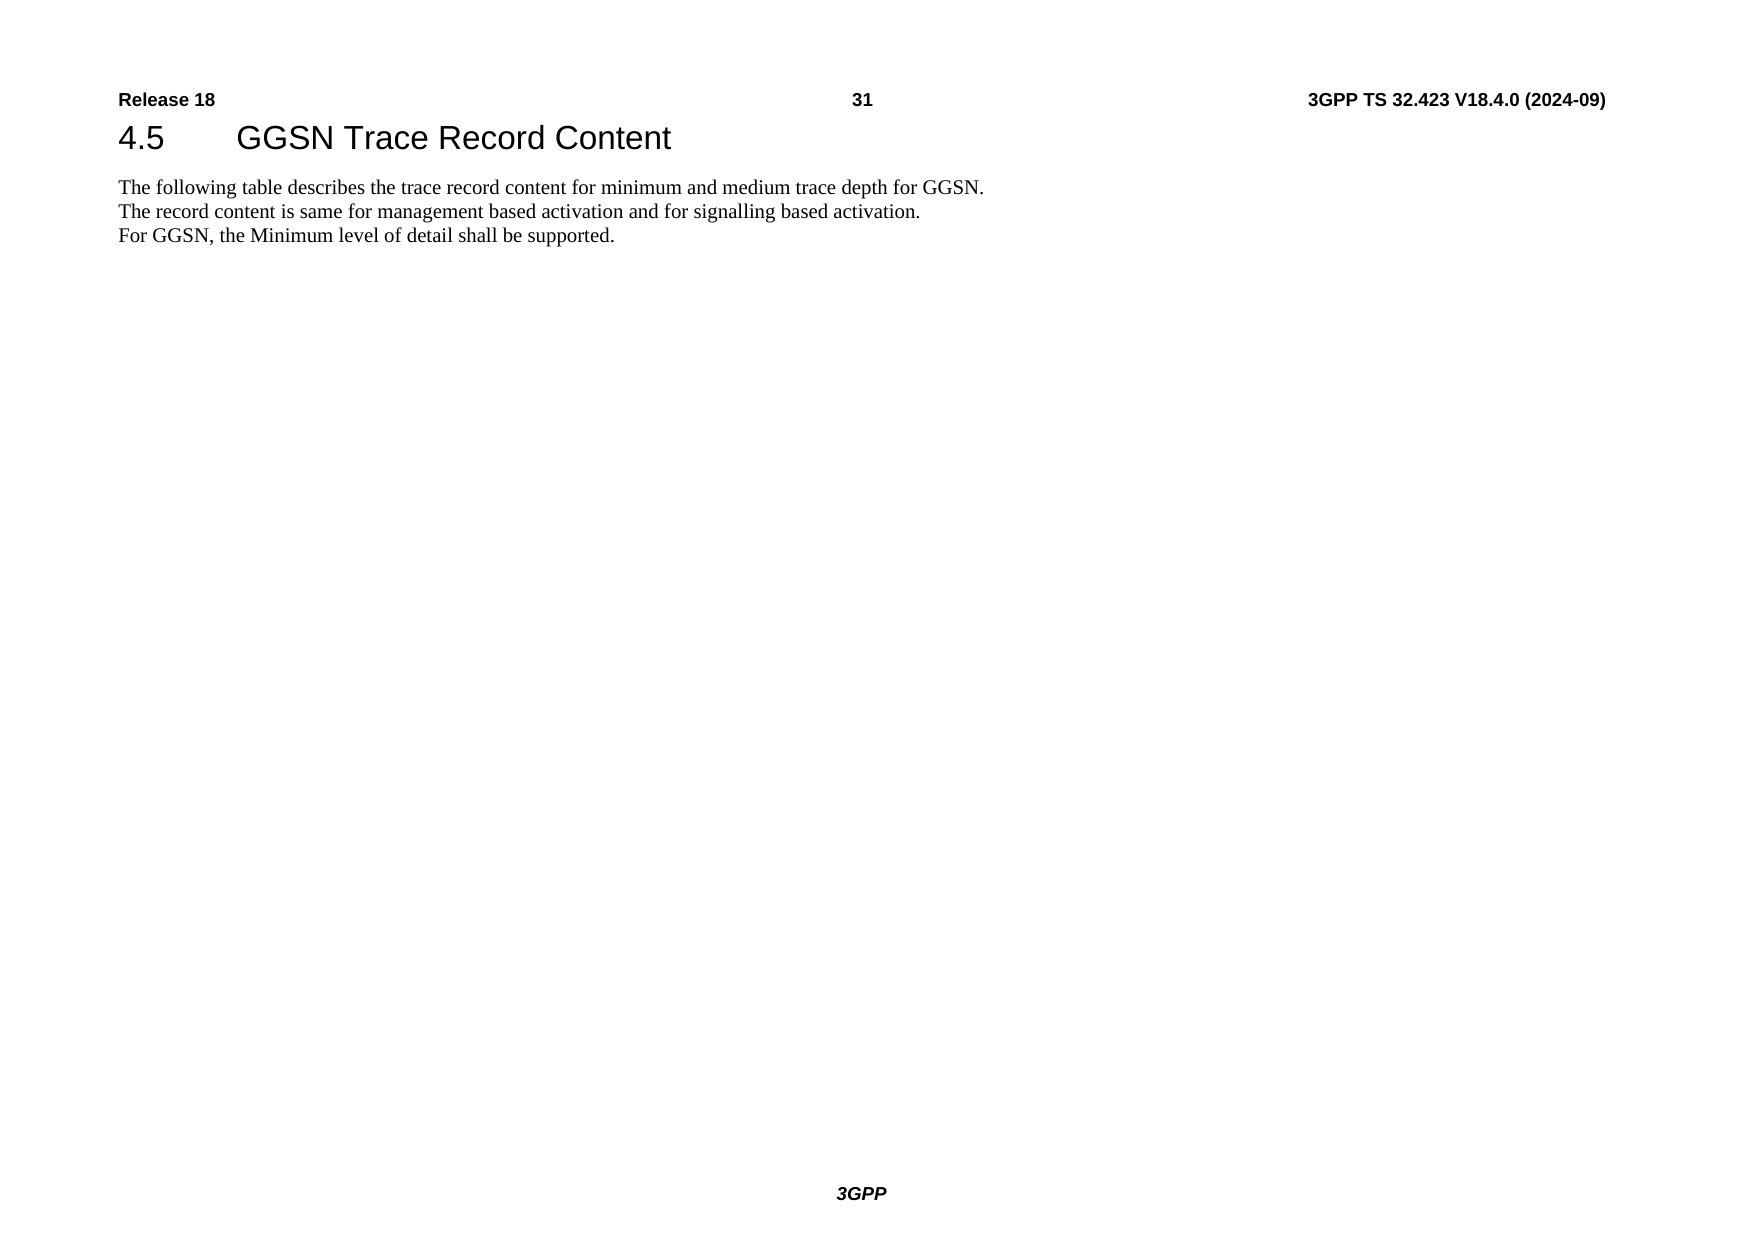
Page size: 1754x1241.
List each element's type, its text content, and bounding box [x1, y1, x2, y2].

text The following table describes the trace record content for minimum and medium trace depth for GGSN. The record content is same for management based activation and for signalling based activation. For GGSN, the Minimum level of detail shall be supported. [118, 175, 1606, 247]
subtitle 4.5 GGSN Trace Record Content [118, 118, 1606, 157]
